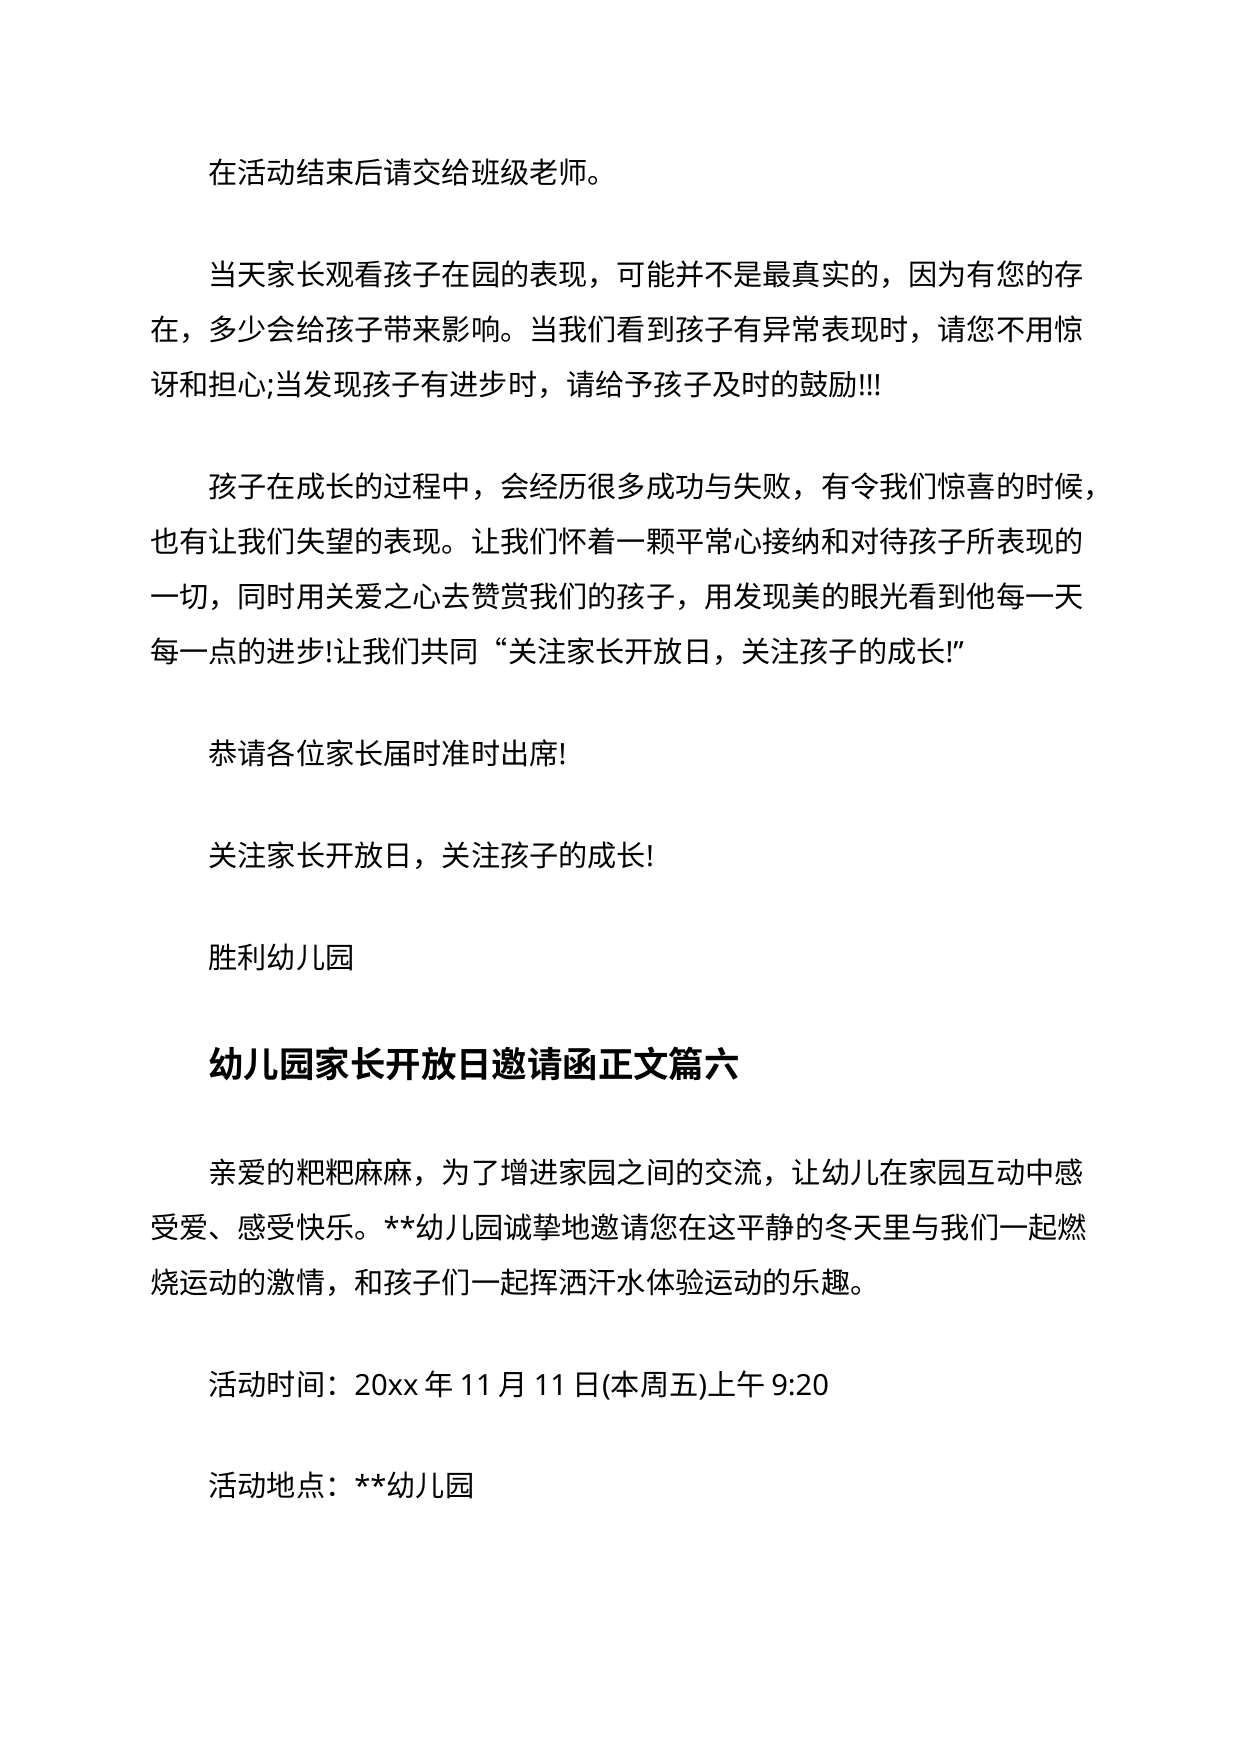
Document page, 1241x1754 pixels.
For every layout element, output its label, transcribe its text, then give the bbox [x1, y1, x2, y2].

text 孩子在成长的过程中，会经历很多成功与失败，有令我们惊喜的时候，也有让我们失望的表现。让我们怀着一颗平常心接纳和对待孩子所表现的一切，同时用关爱之心去赞赏我们的孩子，用发现美的眼光看到他每一天每一点的进步!让我们共同“关注家长开放日，关注孩子的成长!” [150, 463, 1090, 671]
text 幼儿园家长开放日邀请函正文篇六 [150, 1036, 1090, 1087]
text 在活动结束后请交给班级老师。 [150, 150, 1090, 192]
text 当天家长观看孩子在园的表现，可能并不是最真实的，因为有您的存在，多少会给孩子带来影响。当我们看到孩子有异常表现时，请您不用惊讶和担心;当发现孩子有进步时，请给予孩子及时的鼓励!!! [150, 252, 1090, 404]
text 胜利幼儿园 [150, 934, 1090, 976]
text 活动时间：20xx年11月11日(本周五)上午9:20 [150, 1361, 1090, 1403]
text 恭请各位家长届时准时出席! [150, 730, 1090, 773]
text 活动地点：**幼儿园 [150, 1463, 1090, 1505]
text 关注家长开放日，关注孩子的成长! [150, 832, 1090, 874]
text 亲爱的粑粑麻麻，为了增进家园之间的交流，让幼儿在家园互动中感受爱、感受快乐。**幼儿园诚挚地邀请您在这平静的冬天里与我们一起燃烧运动的激情，和孩子们一起挥洒汗水体验运动的乐趣。 [150, 1149, 1090, 1302]
